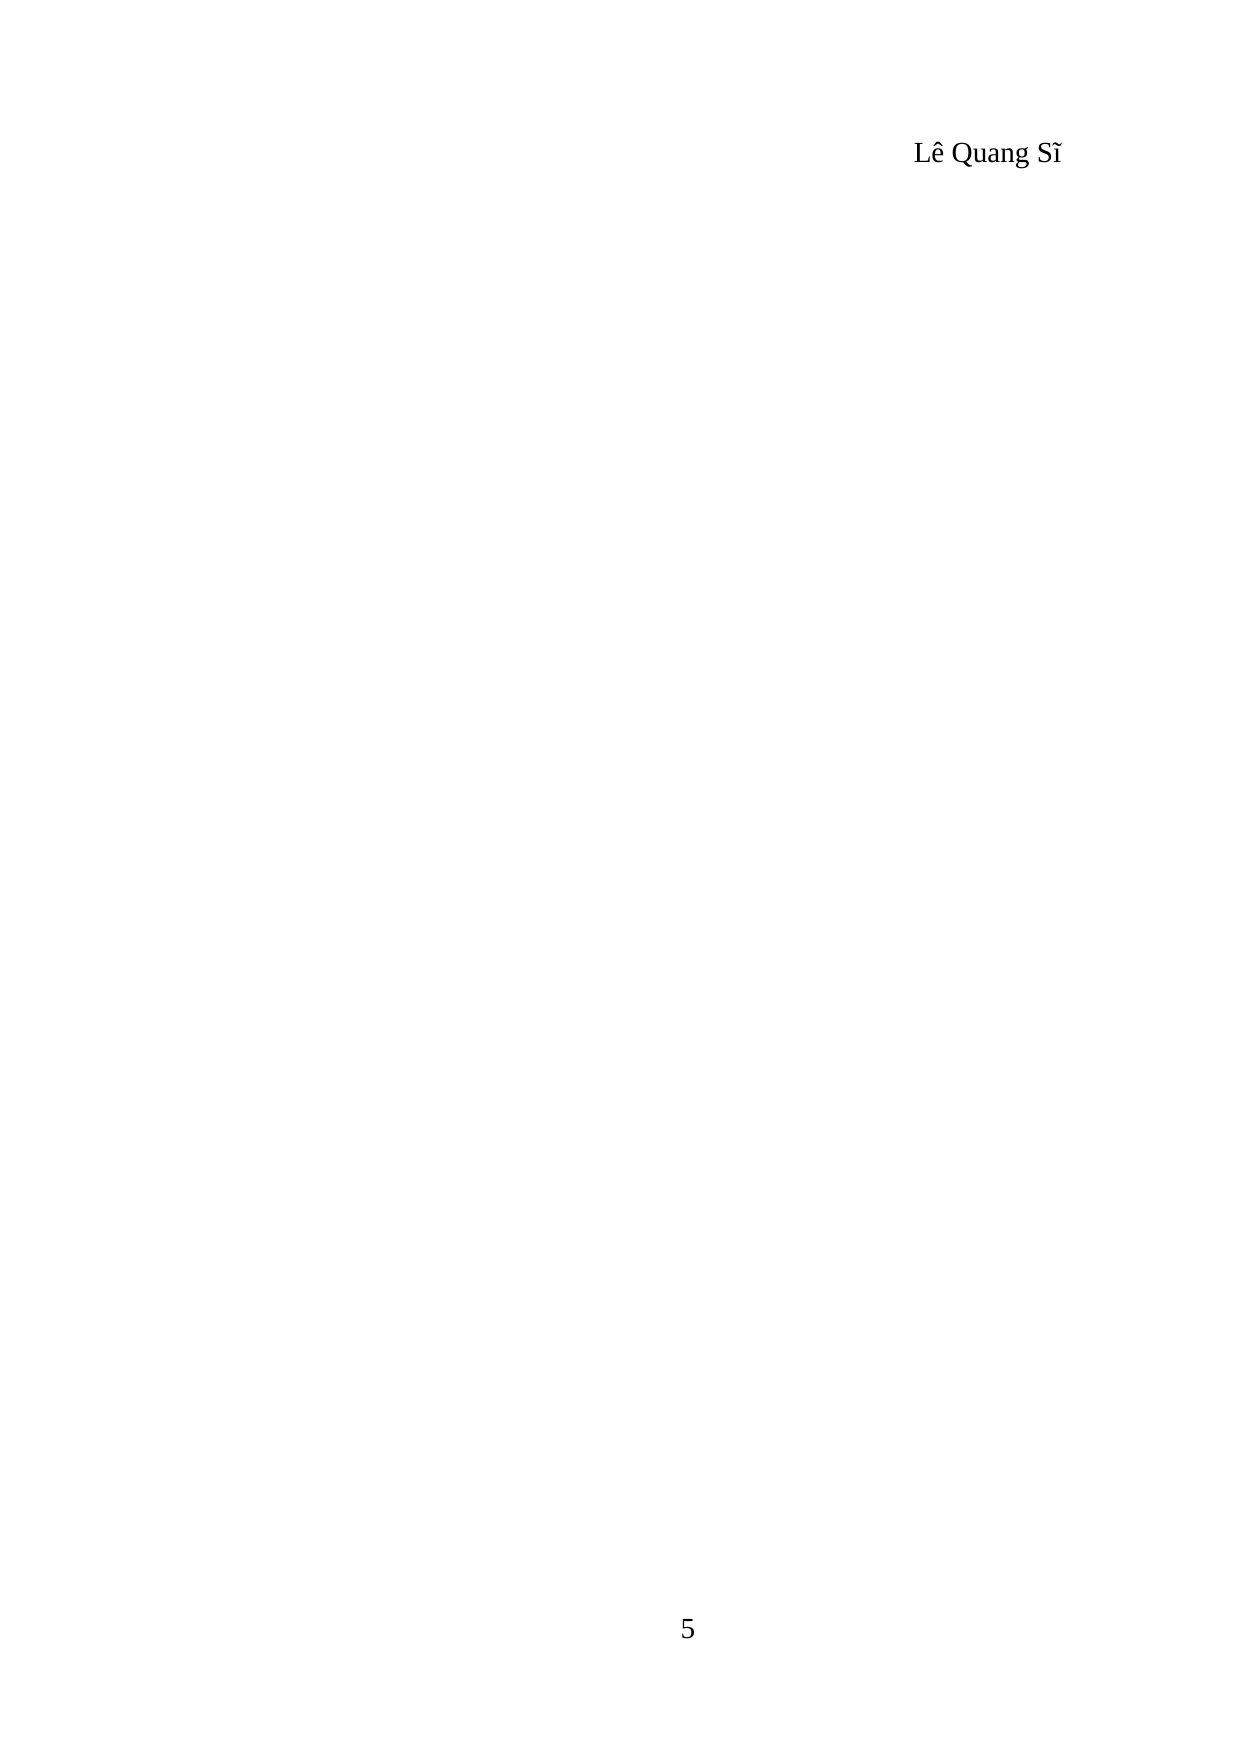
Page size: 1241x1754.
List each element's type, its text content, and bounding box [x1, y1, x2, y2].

text Lê Quang Sĩ [108, 135, 1167, 168]
